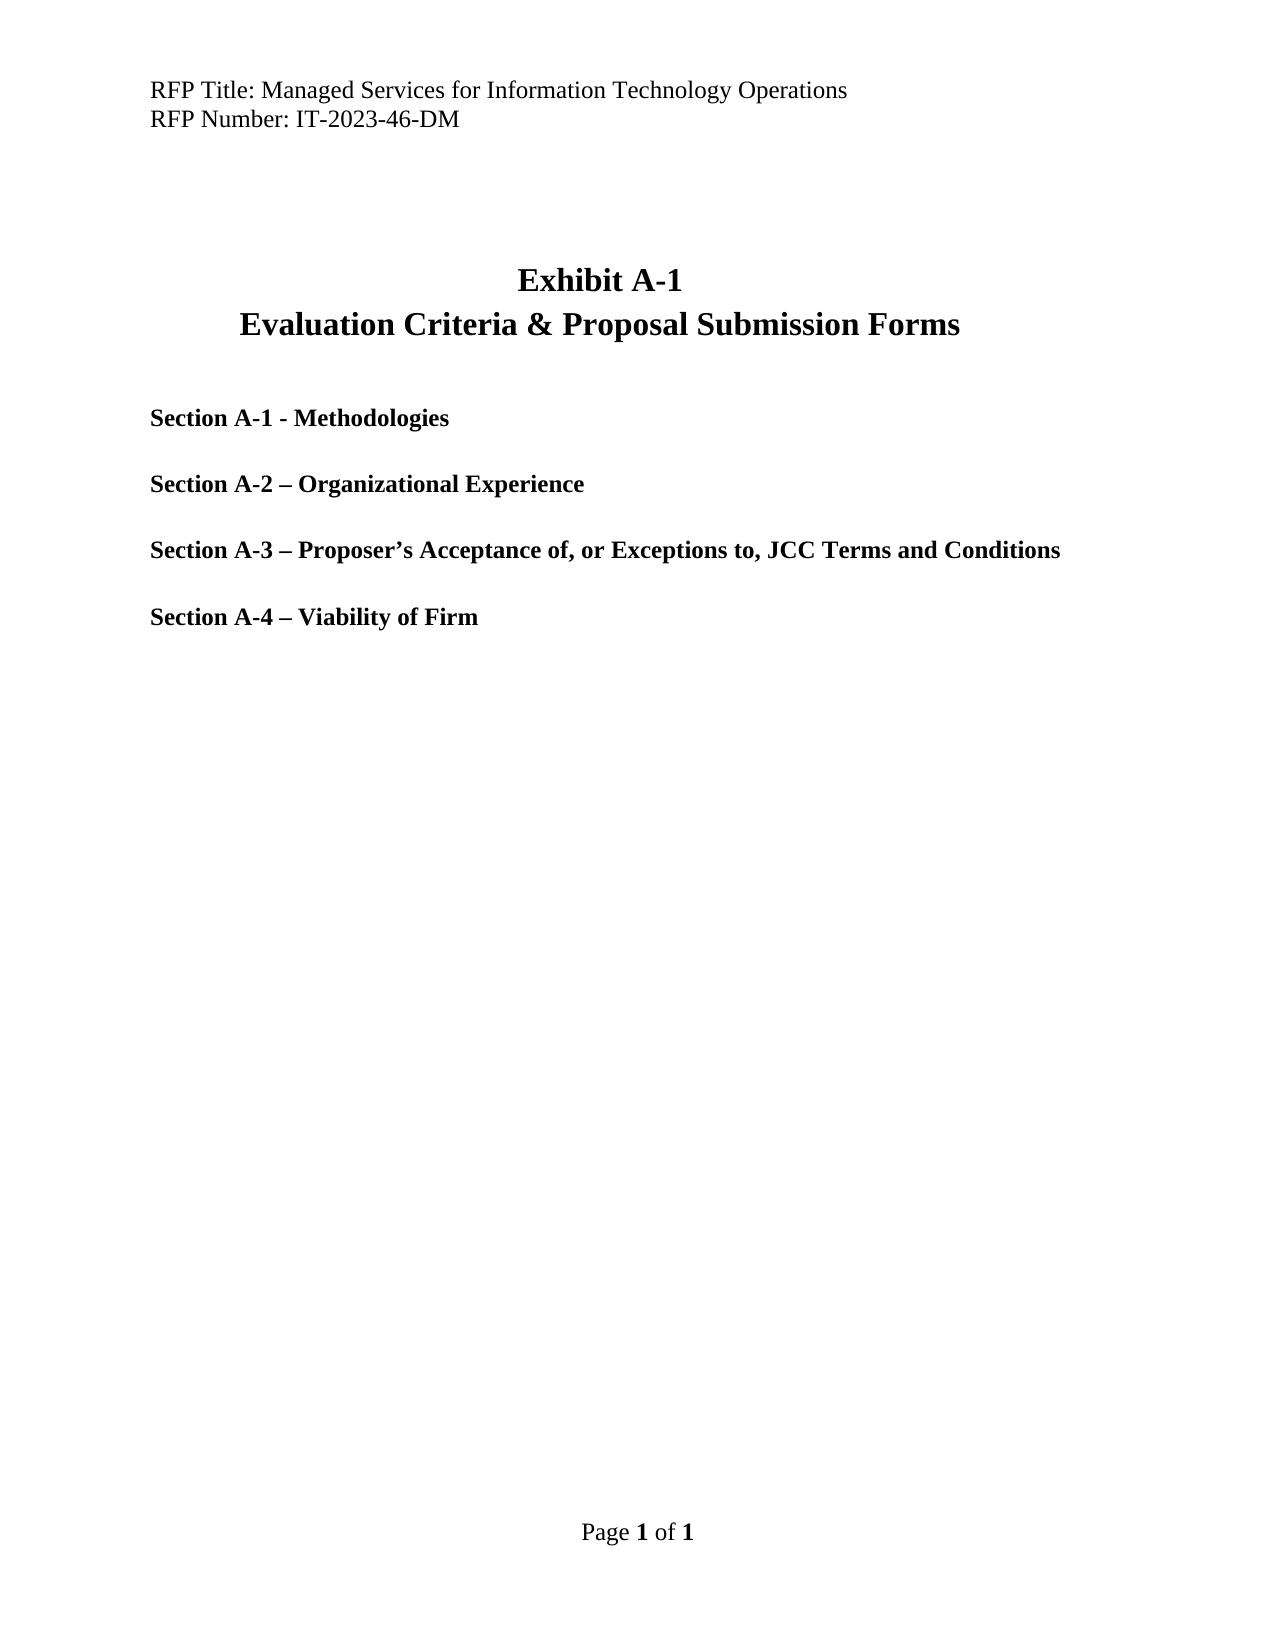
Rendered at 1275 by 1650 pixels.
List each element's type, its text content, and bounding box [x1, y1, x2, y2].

text Exhibit A-1 [150, 260, 1050, 298]
text Section A-3 – Proposer’s Acceptance of, or Exceptions to, JCC Terms and Conditions [150, 536, 1125, 564]
text Evaluation Criteria & Proposal Submission Forms [150, 304, 1050, 343]
text Section A-2 – Organizational Experience [150, 469, 1125, 498]
text Section A-1 - Methodologies [150, 403, 1125, 432]
text Section A-4 – Viability of Firm [150, 602, 1125, 630]
